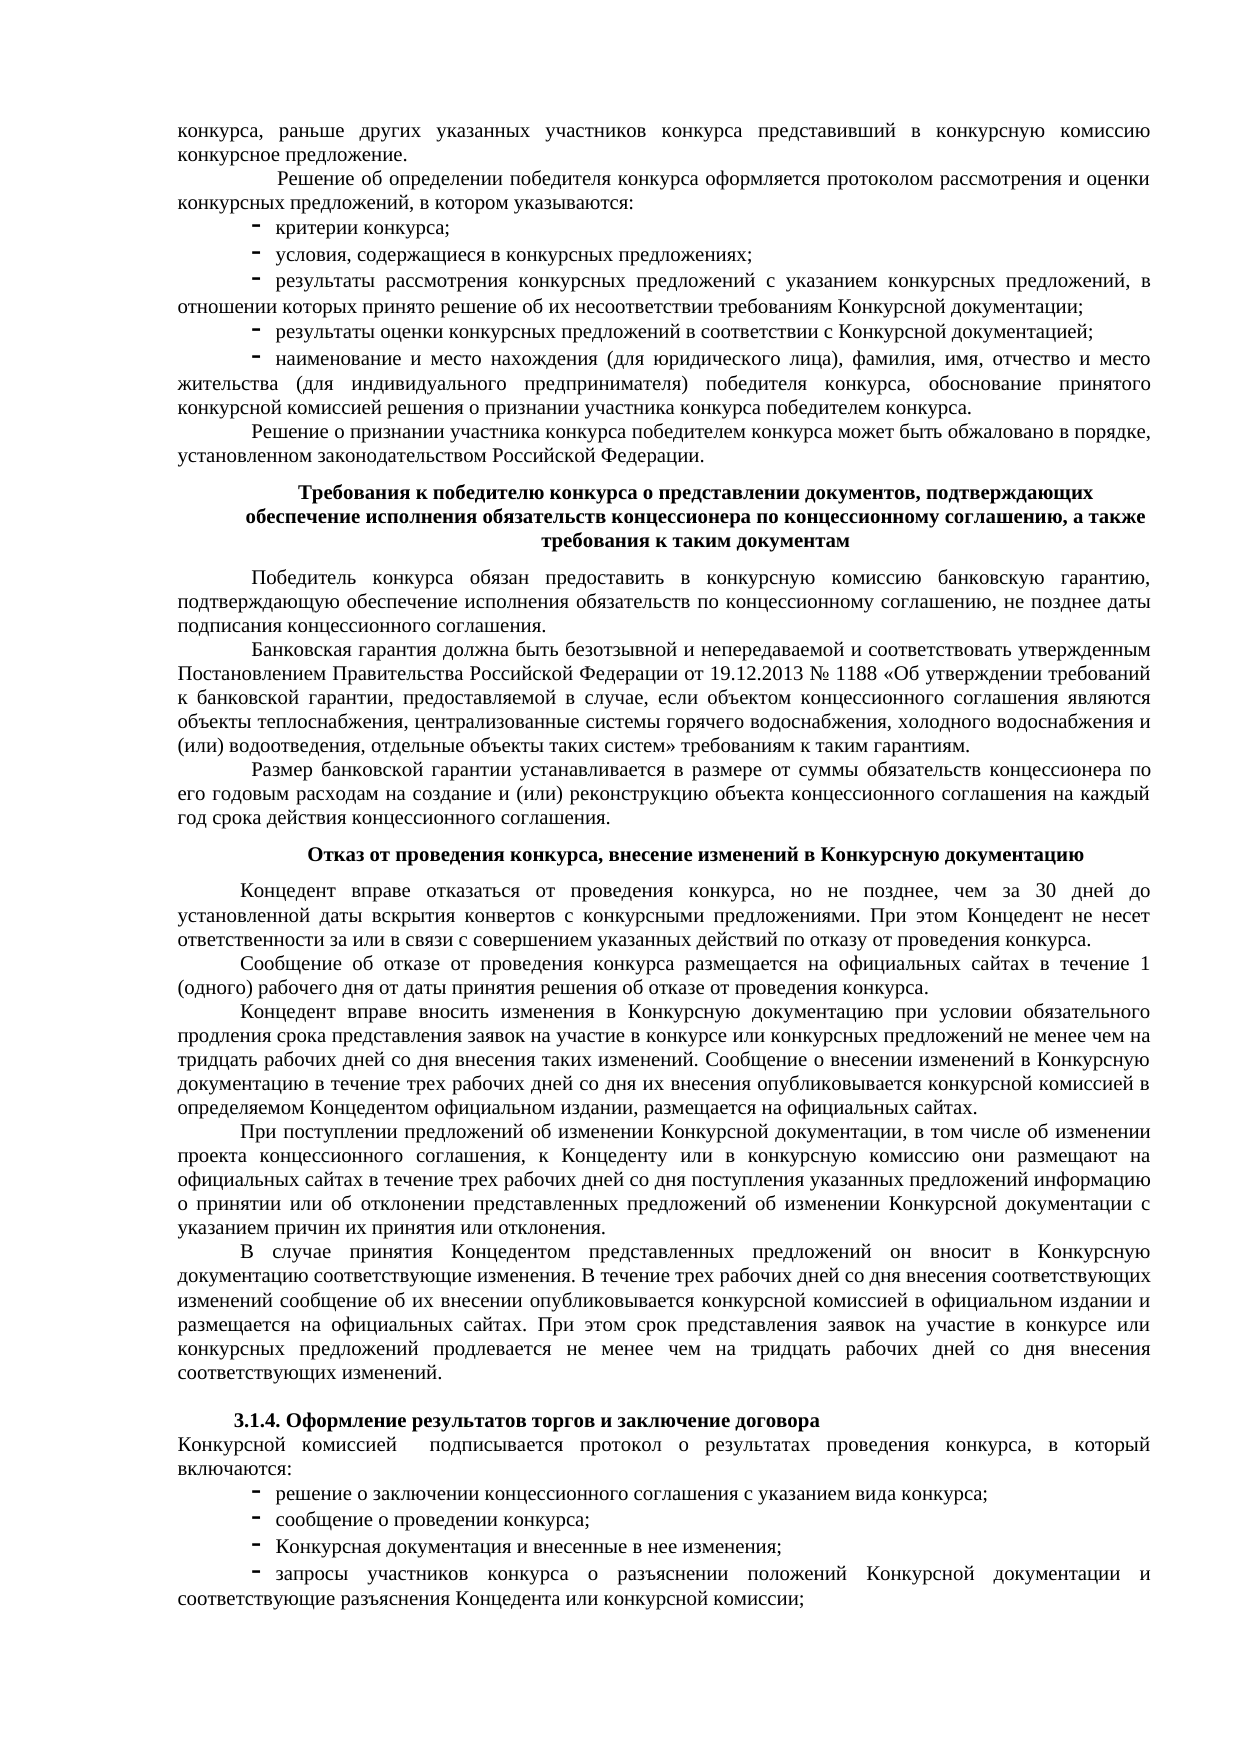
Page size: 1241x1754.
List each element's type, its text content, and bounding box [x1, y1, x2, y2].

text Решение об определении победителя конкурса оформляется протоколом рассмотрения и оценки конкурсных предложений, в котором указываются: [177, 166, 1152, 214]
text Сообщение об отказе от проведения конкурса размещается на официальных сайтах в течение 1 (одного) рабочего дня от даты принятия решения об отказе от проведения конкурса. [177, 951, 1152, 999]
text Размер банковской гарантии устанавливается в размере от суммы обязательств концессионера по его годовым расходам на создание и (или) реконструкцию объекта концессионного соглашения на каждый год срока действия концессионного соглашения. [177, 757, 1152, 829]
list Конкурсная документация и внесенные в нее изменения; [177, 1533, 1152, 1560]
list запросы участников конкурса о разъяснении положений Конкурсной документации и соответствующие разъяснения Концедента или конкурсной комиссии; [177, 1560, 1152, 1610]
list результаты оценки конкурсных предложений в соответствии с Конкурсной документацией; [177, 318, 1152, 345]
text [177, 118, 1152, 166]
text Концедент вправе вносить изменения в Конкурсную документацию при условии обязательного продления срока представления заявок на участие в конкурсе или конкурсных предложений не менее чем на тридцать рабочих дней со дня внесения таких изменений. Сообщение о внесении изменений в Конкурсную документацию в течение трех рабочих дней со дня их внесения опубликовывается конкурсной комиссией в определяемом Концедентом официальном издании, размещается на официальных сайтах. [177, 999, 1152, 1119]
list наименование и место нахождения (для юридического лица), фамилия, имя, отчество и место жительства (для индивидуального предпринимателя) победителя конкурса, обоснование принятого конкурсной комиссией решения о признании участника конкурса победителем конкурса. [177, 345, 1152, 419]
text Решение о признании участника конкурса победителем конкурса может быть обжаловано в порядке, установленном законодательством Российской Федерации. [177, 419, 1152, 467]
list решение о заключении концессионного соглашения с указанием вида конкурса; [177, 1480, 1152, 1507]
text Победитель конкурса обязан предоставить в конкурсную комиссию банковскую гарантию, подтверждающую обеспечение исполнения обязательств по концессионному соглашению, не позднее даты подписания концессионного соглашения. [177, 565, 1152, 637]
list критерии конкурса; [177, 214, 1152, 241]
list условия, содержащиеся в конкурсных предложениях; [177, 241, 1152, 267]
text При поступлении предложений об изменении Конкурсной документации, в том числе об изменении проекта концессионного соглашения, к Концеденту или в конкурсную комиссию они размещают на официальных сайтах в течение трех рабочих дней со дня поступления указанных предложений информацию о принятии или об отклонении представленных предложений об изменении Конкурсной документации с указанием причин их принятия или отклонения. [177, 1119, 1152, 1239]
text 3.1.4. Оформление результатов торгов и заключение договора [177, 1408, 1152, 1432]
list сообщение о проведении конкурса; [177, 1507, 1152, 1533]
text Банковская гарантия должна быть безотзывной и непередаваемой и соответствовать утвержденным Постановлением Правительства Российской Федерации от 19.12.2013 № 1188 «Об утверждении требований к банковской гарантии, предоставляемой в случае, если объектом концессионного соглашения являются объекты теплоснабжения, централизованные системы горячего водоснабжения, холодного водоснабжения и (или) водоотведения, отдельные объекты таких систем» требованиям к таким гарантиям. [177, 637, 1152, 757]
text В случае принятия Концедентом представленных предложений он вносит в Конкурсную документацию соответствующие изменения. В течение трех рабочих дней со дня внесения соответствующих изменений сообщение об их внесении опубликовывается конкурсной комиссией в официальном издании и размещается на официальных сайтах. При этом срок представления заявок на участие в конкурсе или конкурсных предложений продлевается не менее чем на тридцать рабочих дней со дня внесения соответствующих изменений. [177, 1239, 1152, 1384]
text Отказ от проведения конкурса, внесение изменений в Конкурсную документацию [177, 842, 1152, 866]
text Конкурсной комиссией подписывается протокол о результатах проведения конкурса, в который включаются: [177, 1432, 1152, 1480]
text Требования к победителю конкурса о представлении документов, подтверждающих обеспечение исполнения обязательств концессионера по концессионному соглашению, а также требования к таким документам [240, 480, 1152, 552]
list результаты рассмотрения конкурсных предложений с указанием конкурсных предложений, в отношении которых принято решение об их несоответствии требованиям Конкурсной документации; [177, 267, 1152, 318]
text Концедент вправе отказаться от проведения конкурса, но не позднее, чем за 30 дней до установленной даты вскрытия конвертов с конкурсными предложениями. При этом Концедент не несет ответственности за или в связи с совершением указанных действий по отказу от проведения конкурса. [177, 878, 1152, 951]
